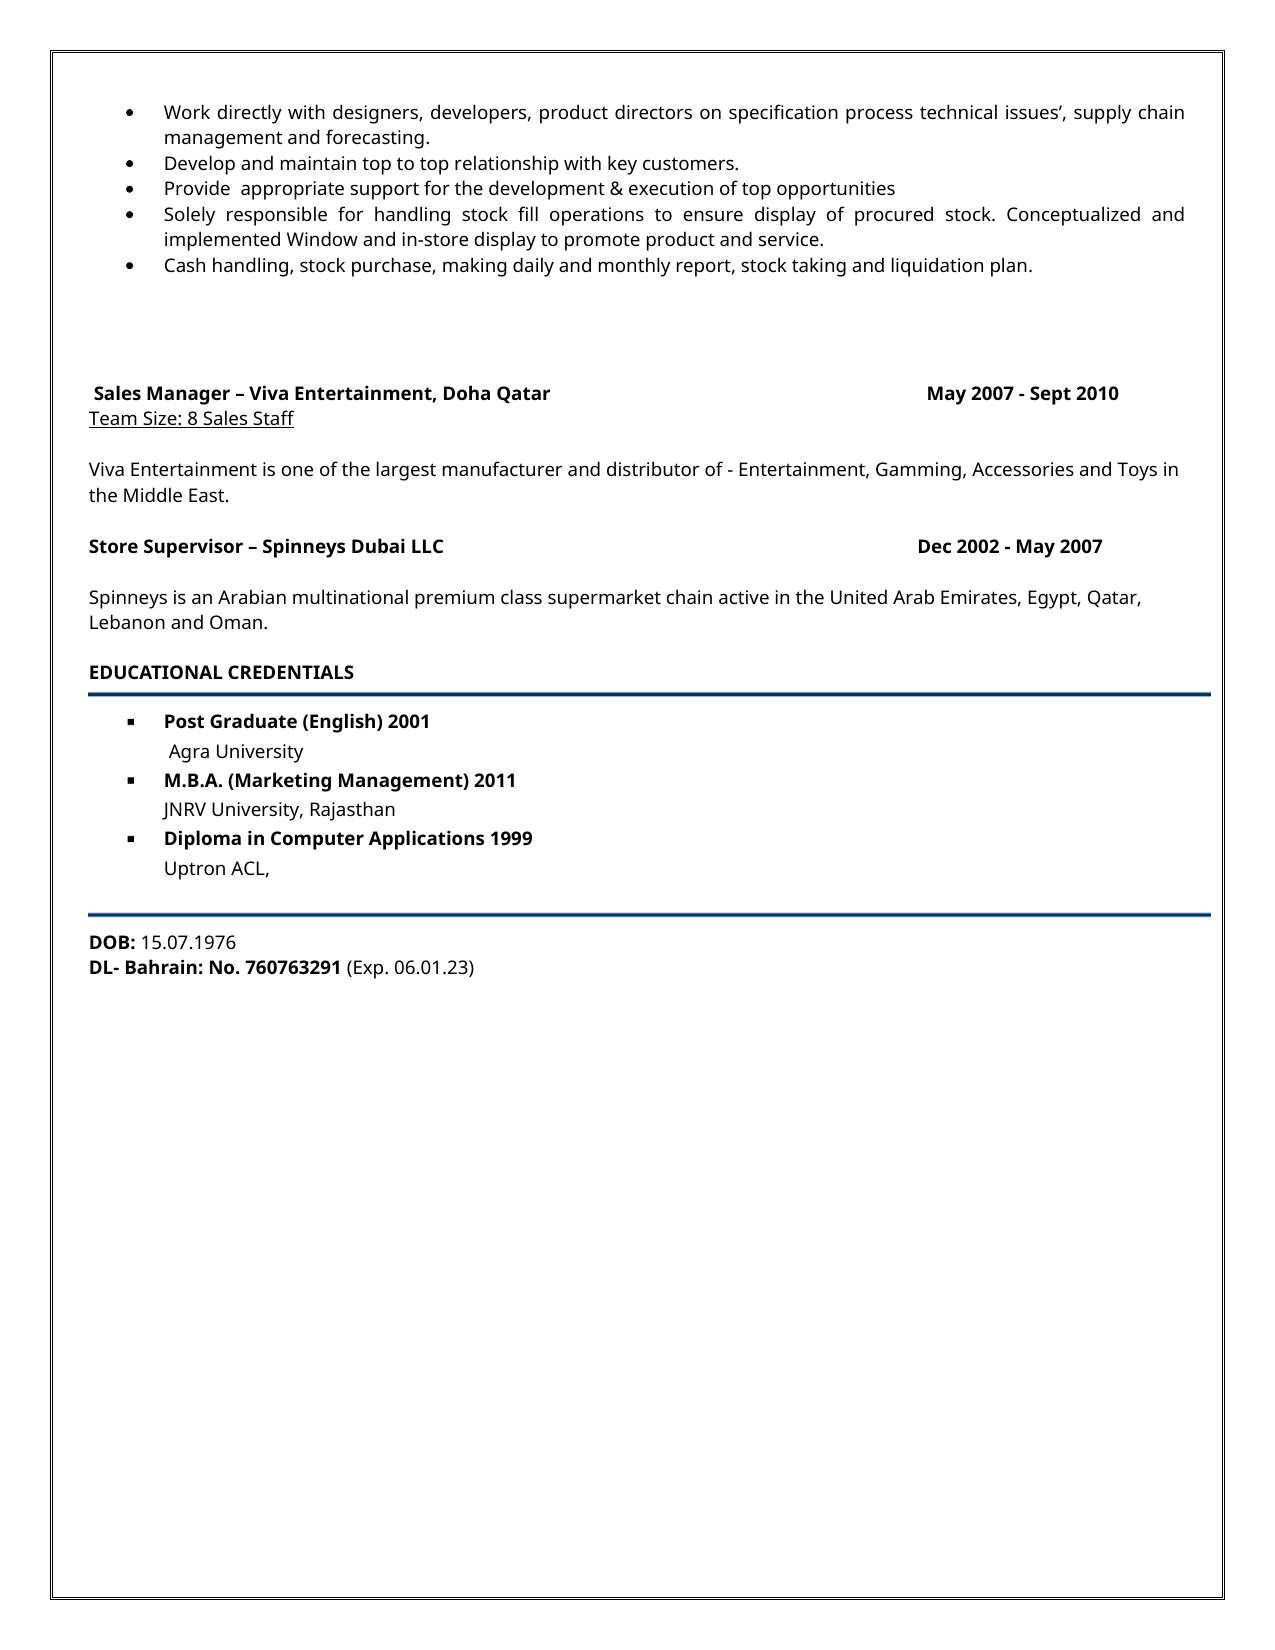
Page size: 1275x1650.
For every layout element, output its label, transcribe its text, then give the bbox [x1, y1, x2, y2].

list JNRV University, Rajasthan [164, 796, 1186, 822]
list Uptron ACL, [164, 855, 1186, 881]
list Cash handling, stock purchase, making daily and monthly report, stock taking and liquidation plan. [126, 252, 1186, 278]
text EDUCATIONAL CREDENTIALS [89, 659, 1186, 684]
text Spinneys is an Arabian multinational premium class supermarket chain active in the United Arab Emirates, Egypt, Qatar, Lebanon and Oman. [89, 584, 1186, 635]
list Diploma in Computer Applications 1999 [126, 826, 1186, 851]
picture [88, 905, 1211, 926]
list Solely responsible for handling stock fill operations to ensure display of procured stock. Conceptualized and implemented Window and in-store display to promote product and service. [126, 201, 1186, 252]
text Sales Manager – Viva Entertainment, Doha Qatar May 2007 - Sept 2010 [89, 380, 1186, 405]
text Team Size: 8 Sales Staff [89, 405, 1186, 431]
text DL- Bahrain: No. 760763291 (Exp. 06.01.23) [89, 955, 1186, 980]
text Store Supervisor – Spinneys Dubai LLC Dec 2002 - May 2007 [89, 533, 1186, 558]
list Provide appropriate support for the development & execution of top opportunities [126, 176, 1186, 201]
list M.B.A. (Marketing Management) 2011 [126, 767, 1186, 793]
text DOB: 15.07.1976 [89, 929, 1186, 955]
list Agra University [164, 738, 1186, 763]
text Viva Entertainment is one of the largest manufacturer and distributor of - Entertainment, Gamming, Accessories and Toys in the Middle East. [89, 456, 1186, 507]
list Post Graduate (English) 2001 [126, 709, 1186, 734]
list Develop and maintain top to top relationship with key customers. [126, 150, 1186, 176]
list Work directly with designers, developers, product directors on specification process technical issues’, supply chain management and forecasting. [126, 99, 1186, 150]
picture [88, 684, 1211, 706]
